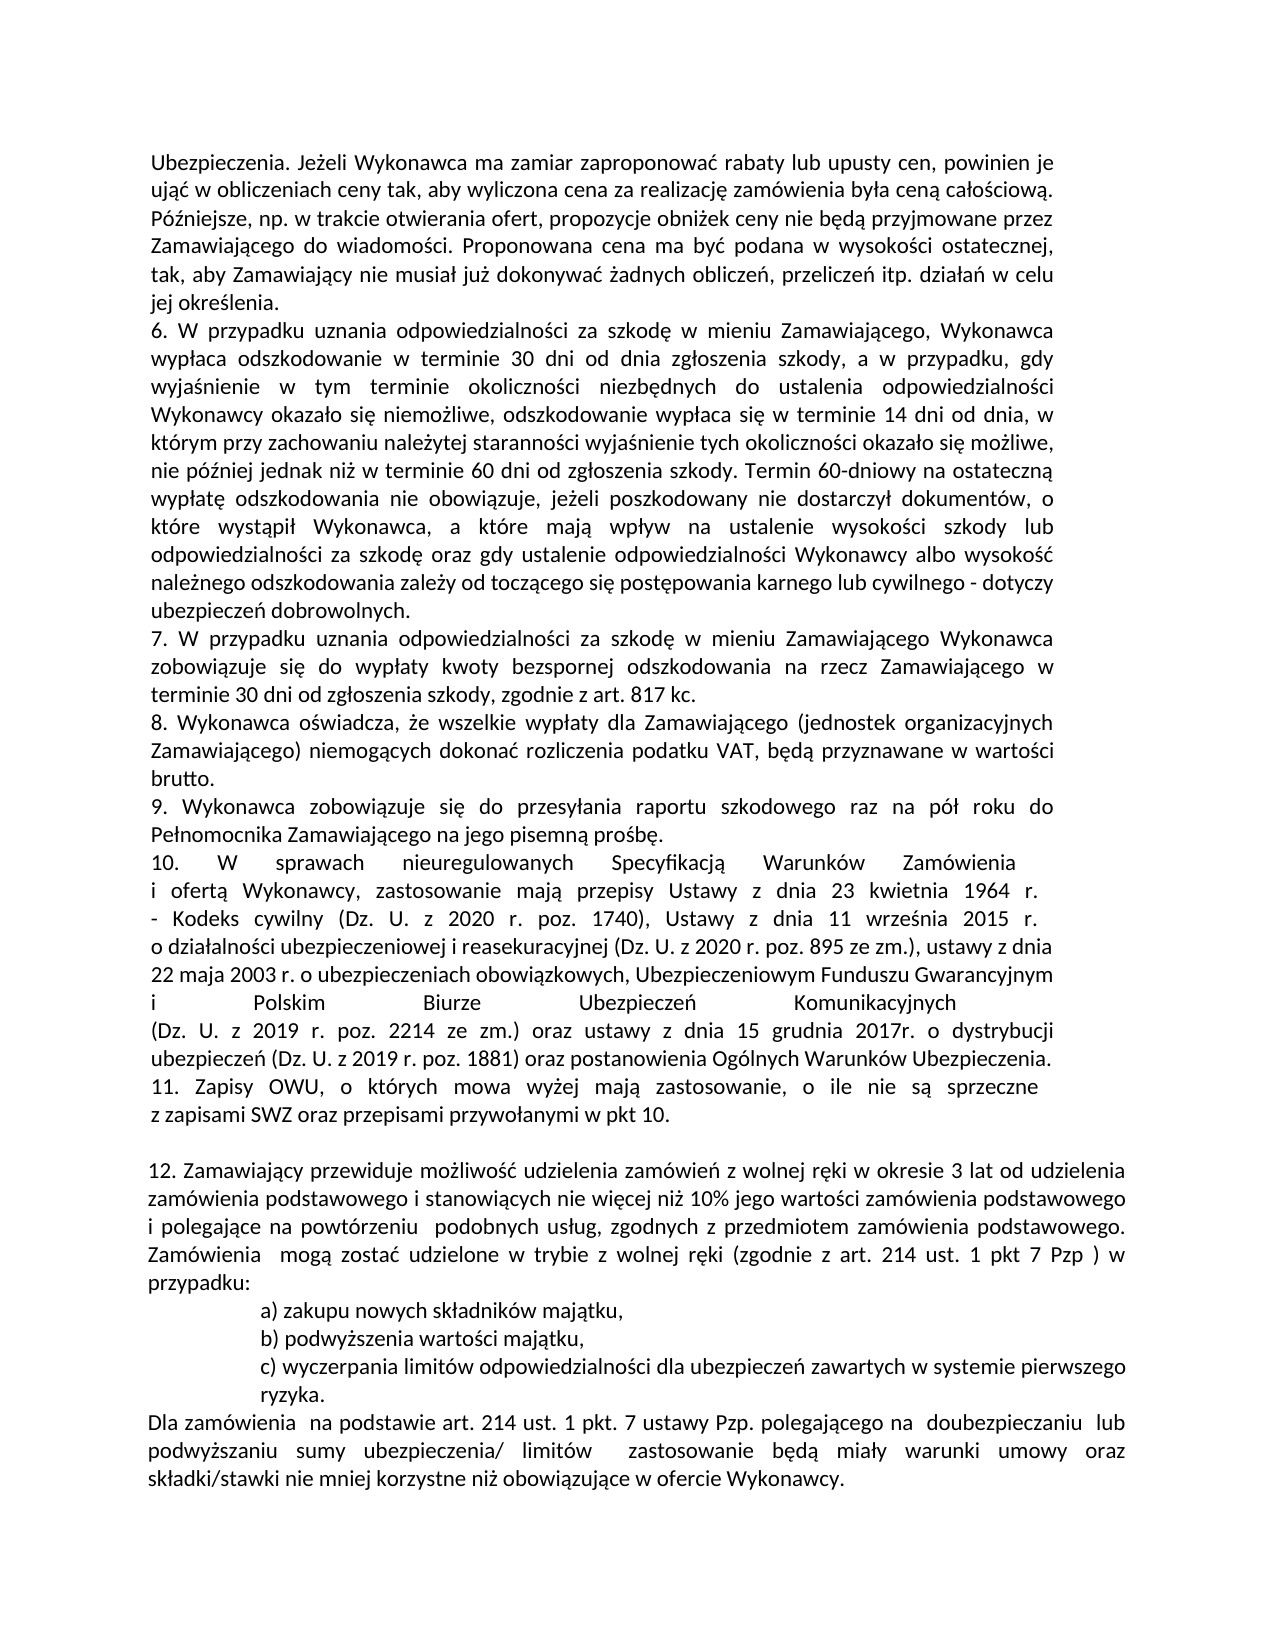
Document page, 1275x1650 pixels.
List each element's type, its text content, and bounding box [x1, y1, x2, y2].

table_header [139, 148, 1066, 1156]
text 12. Zamawiający przewiduje możliwość udzielenia zamówień z wolnej ręki w okresie 3 lat od udzielenia zamówienia podstawowego i stanowiących nie więcej niż 10% jego wartości zamówienia podstawowego i polegające na powtórzeniu podobnych usług, zgodnych z przedmiotem zamówienia podstawowego. Zamówienia mogą zostać udzielone w trybie z wolnej ręki (zgodnie z art. 214 ust. 1 pkt 7 Pzp ) w przypadku: [148, 1156, 1127, 1296]
text Dla zamówienia na podstawie art. 214 ust. 1 pkt. 7 ustawy Pzp. polegającego na doubezpieczaniu lub podwyższaniu sumy ubezpieczenia/ limitów zastosowanie będą miały warunki umowy oraz składki/stawki nie mniej korzystne niż obowiązujące w ofercie Wykonawcy. [148, 1408, 1127, 1493]
text a) zakupu nowych składników majątku, [260, 1296, 1127, 1324]
text c) wyczerpania limitów odpowiedzialności dla ubezpieczeń zawartych w systemie pierwszego ryzyka. [260, 1352, 1127, 1408]
text b) podwyższenia wartości majątku, [260, 1324, 1127, 1352]
